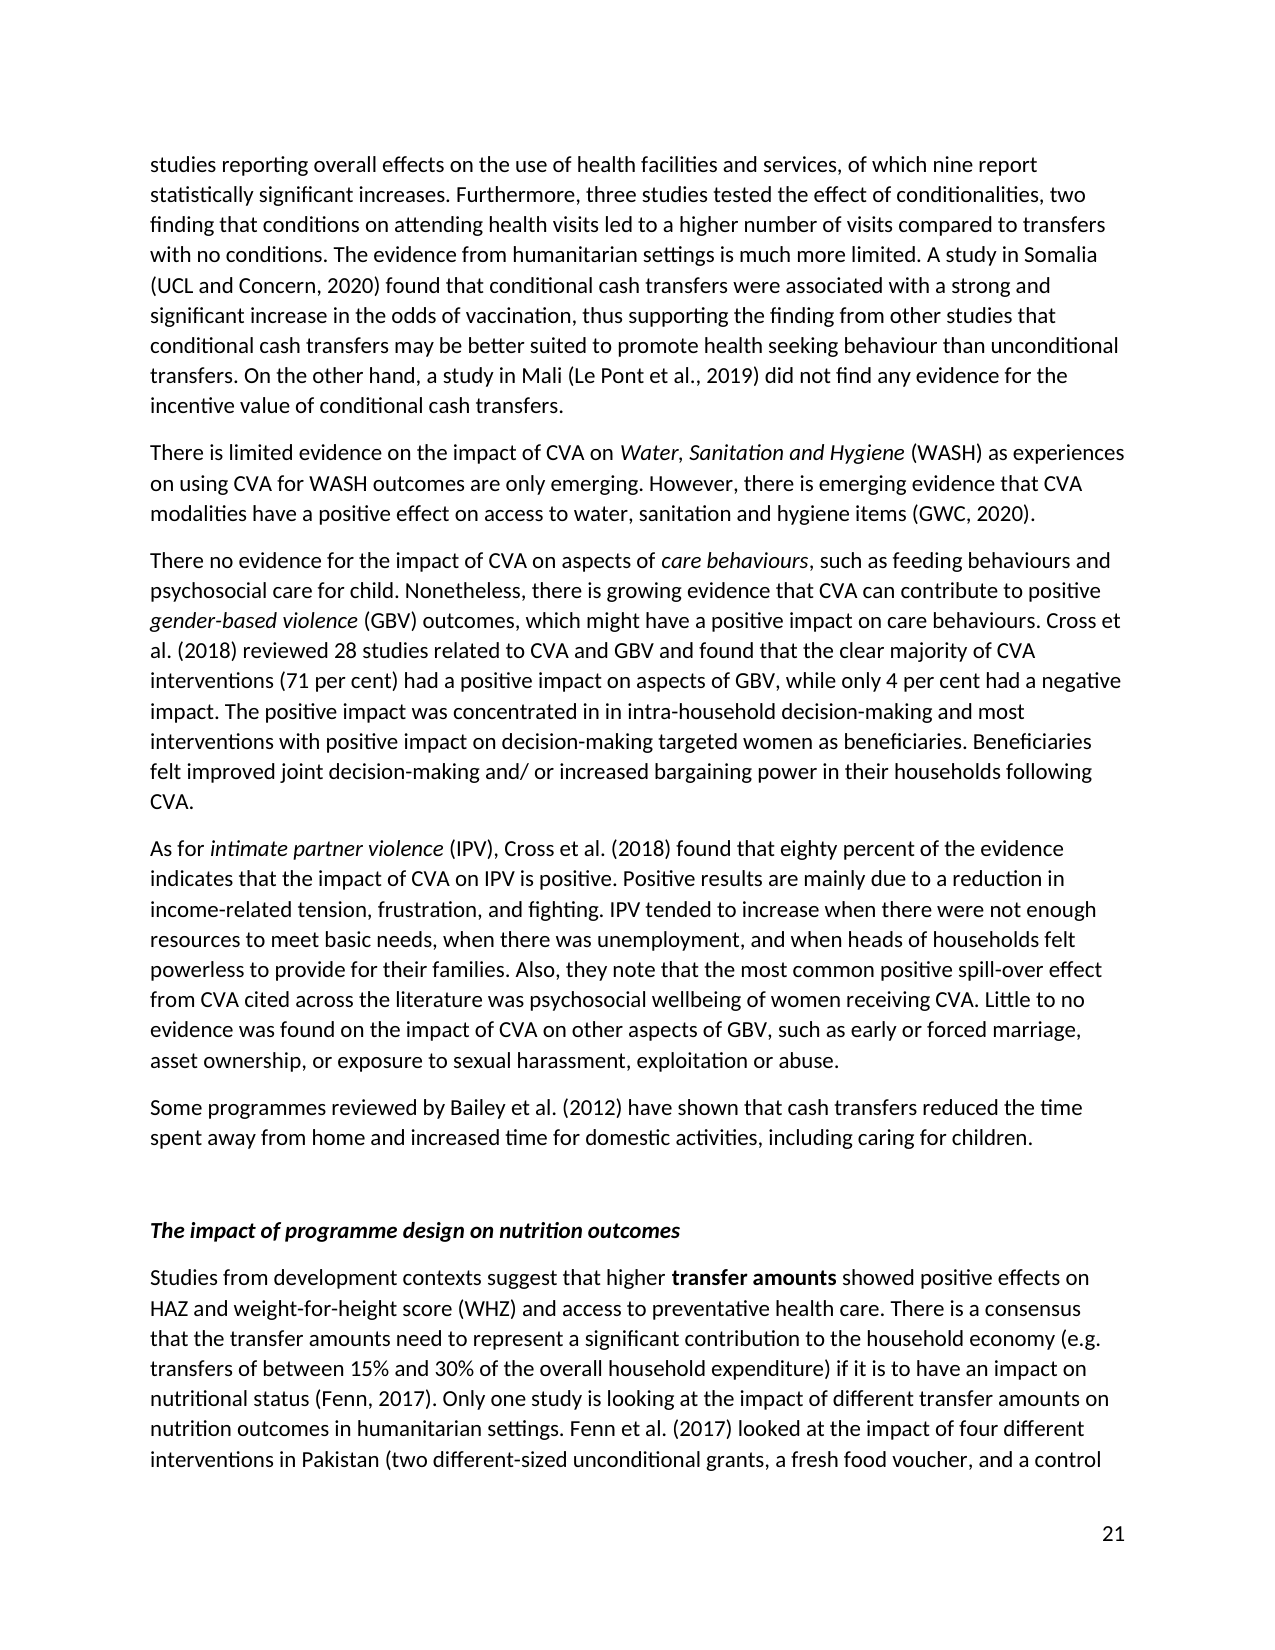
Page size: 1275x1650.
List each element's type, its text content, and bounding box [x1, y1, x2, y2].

text The impact of programme design on nutrition outcomes [150, 1217, 1125, 1245]
text There no evidence for the impact of CVA on aspects of care behaviours, such as feeding behaviours and psychosocial care for child. Nonetheless, there is growing evidence that CVA can contribute to positive gender-based violence (GBV) outcomes, which might have a positive impact on care behaviours. Cross et al. (2018) reviewed 28 studies related to CVA and GBV and found that the clear majority of CVA interventions (71 per cent) had a positive impact on aspects of GBV, while only 4 per cent had a negative impact. The positive impact was concentrated in in intra-household decision-making and most interventions with positive impact on decision-making targeted women as beneficiaries. Beneficiaries felt improved joint decision-making and/ or increased bargaining power in their households following CVA. [150, 546, 1125, 816]
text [150, 1263, 1125, 1473]
text As for intimate partner violence (IPV), Cross et al. (2018) found that eighty percent of the evidence indicates that the impact of CVA on IPV is positive. Positive results are mainly due to a reduction in income-related tension, frustration, and fighting. IPV tended to increase when there were not enough resources to meet basic needs, when there was unemployment, and when heads of households felt powerless to provide for their families. Also, they note that the most common positive spill-over effect from CVA cited across the literature was psychosocial wellbeing of women receiving CVA. Little to no evidence was found on the impact of CVA on other aspects of GBV, such as early or forced marriage, asset ownership, or exposure to sexual harassment, exploitation or abuse. [150, 834, 1125, 1074]
text Some programmes reviewed by Bailey et al. (2012) have shown that cash transfers reduced the time spent away from home and increased time for domestic activities, including caring for children. [150, 1093, 1125, 1151]
text There is limited evidence on the impact of CVA on Water, Sanitation and Hygiene (WASH) as experiences on using CVA for WASH outcomes are only emerging. However, there is emerging evidence that CVA modalities have a positive effect on access to water, sanitation and hygiene items (GWC, 2020). [150, 438, 1125, 527]
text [150, 150, 1125, 420]
